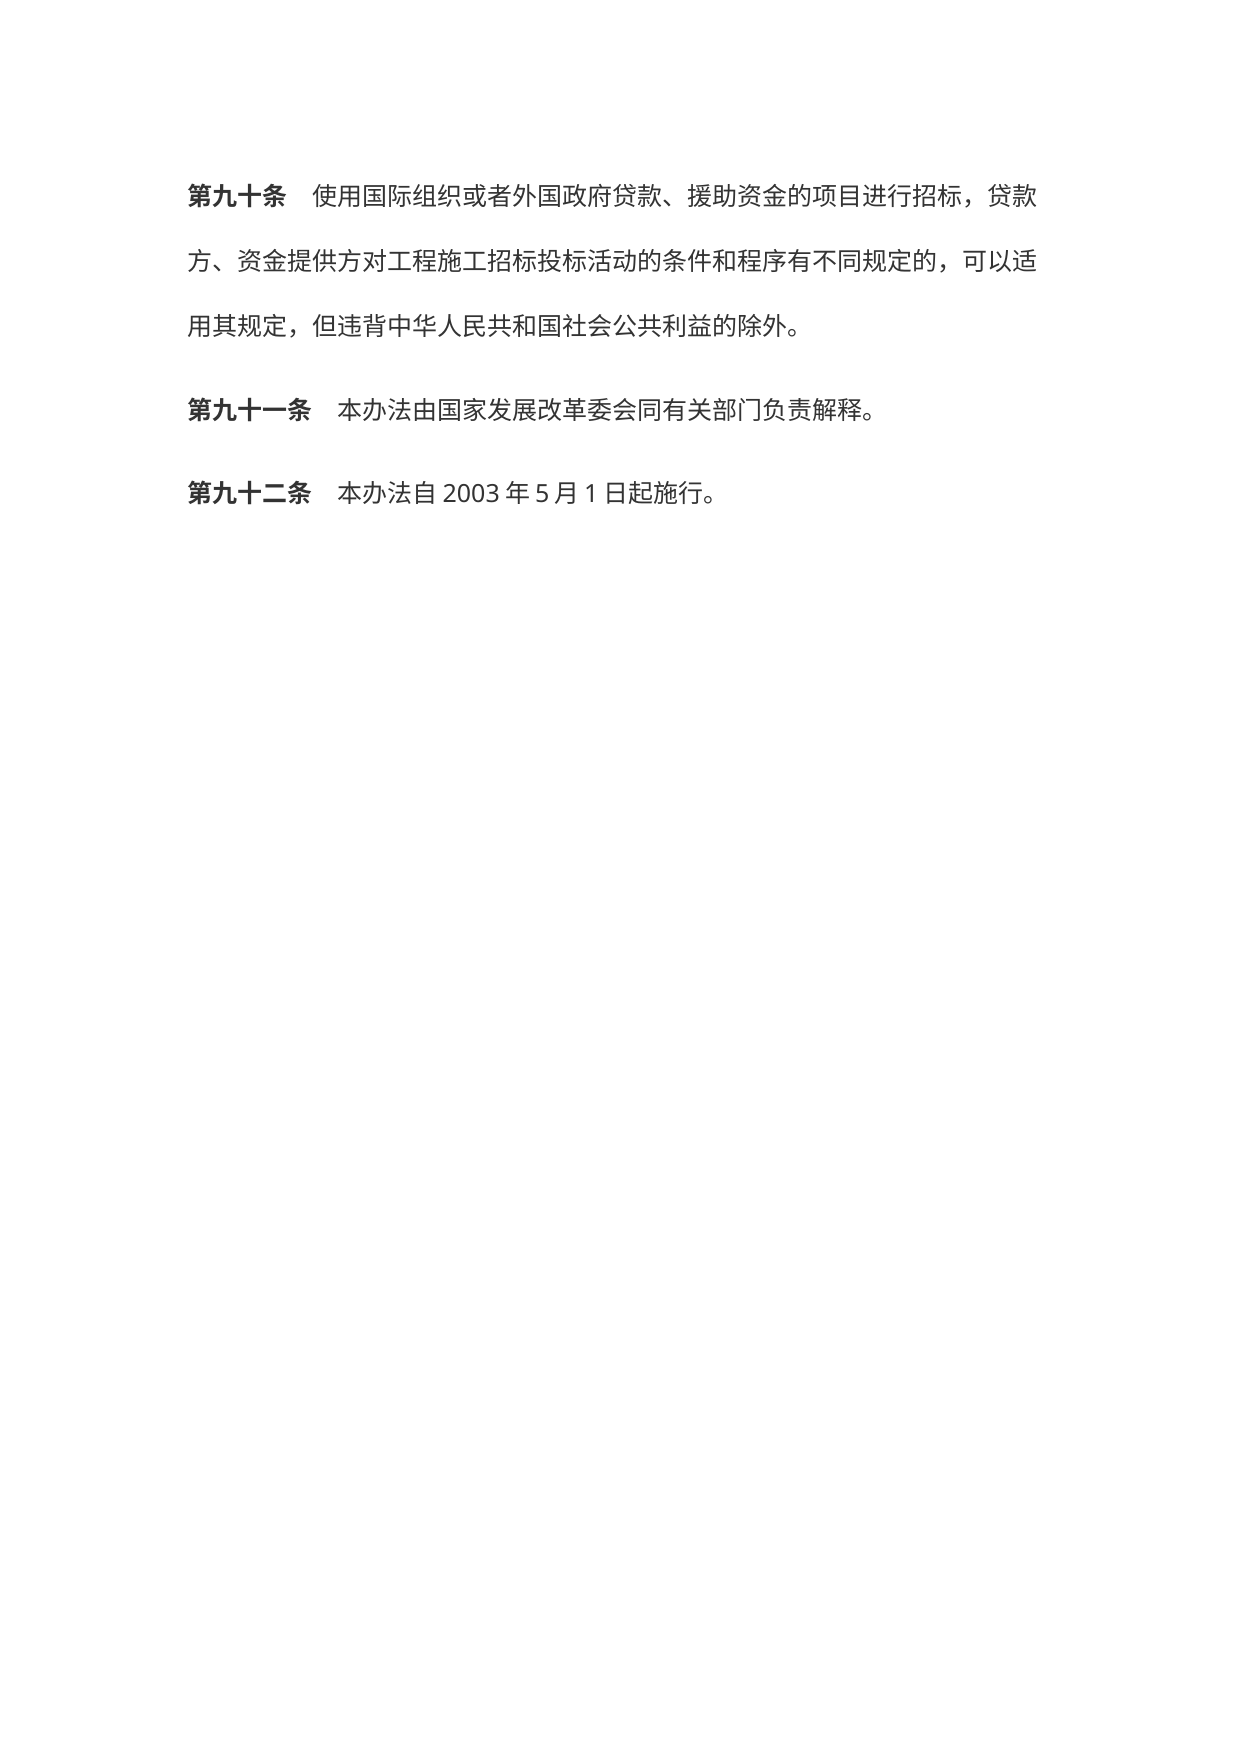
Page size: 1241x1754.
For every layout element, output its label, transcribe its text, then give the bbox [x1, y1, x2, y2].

text 第九十一条 本办法由国家发展改革委会同有关部门负责解释。 [187, 376, 1053, 441]
text 第九十二条 本办法自2003年5月1日起施行。 [187, 459, 1053, 524]
text 第九十条 使用国际组织或者外国政府贷款、援助资金的项目进行招标，贷款方、资金提供方对工程施工招标投标活动的条件和程序有不同规定的，可以适用其规定，但违背中华人民共和国社会公共利益的除外。 [187, 162, 1053, 357]
